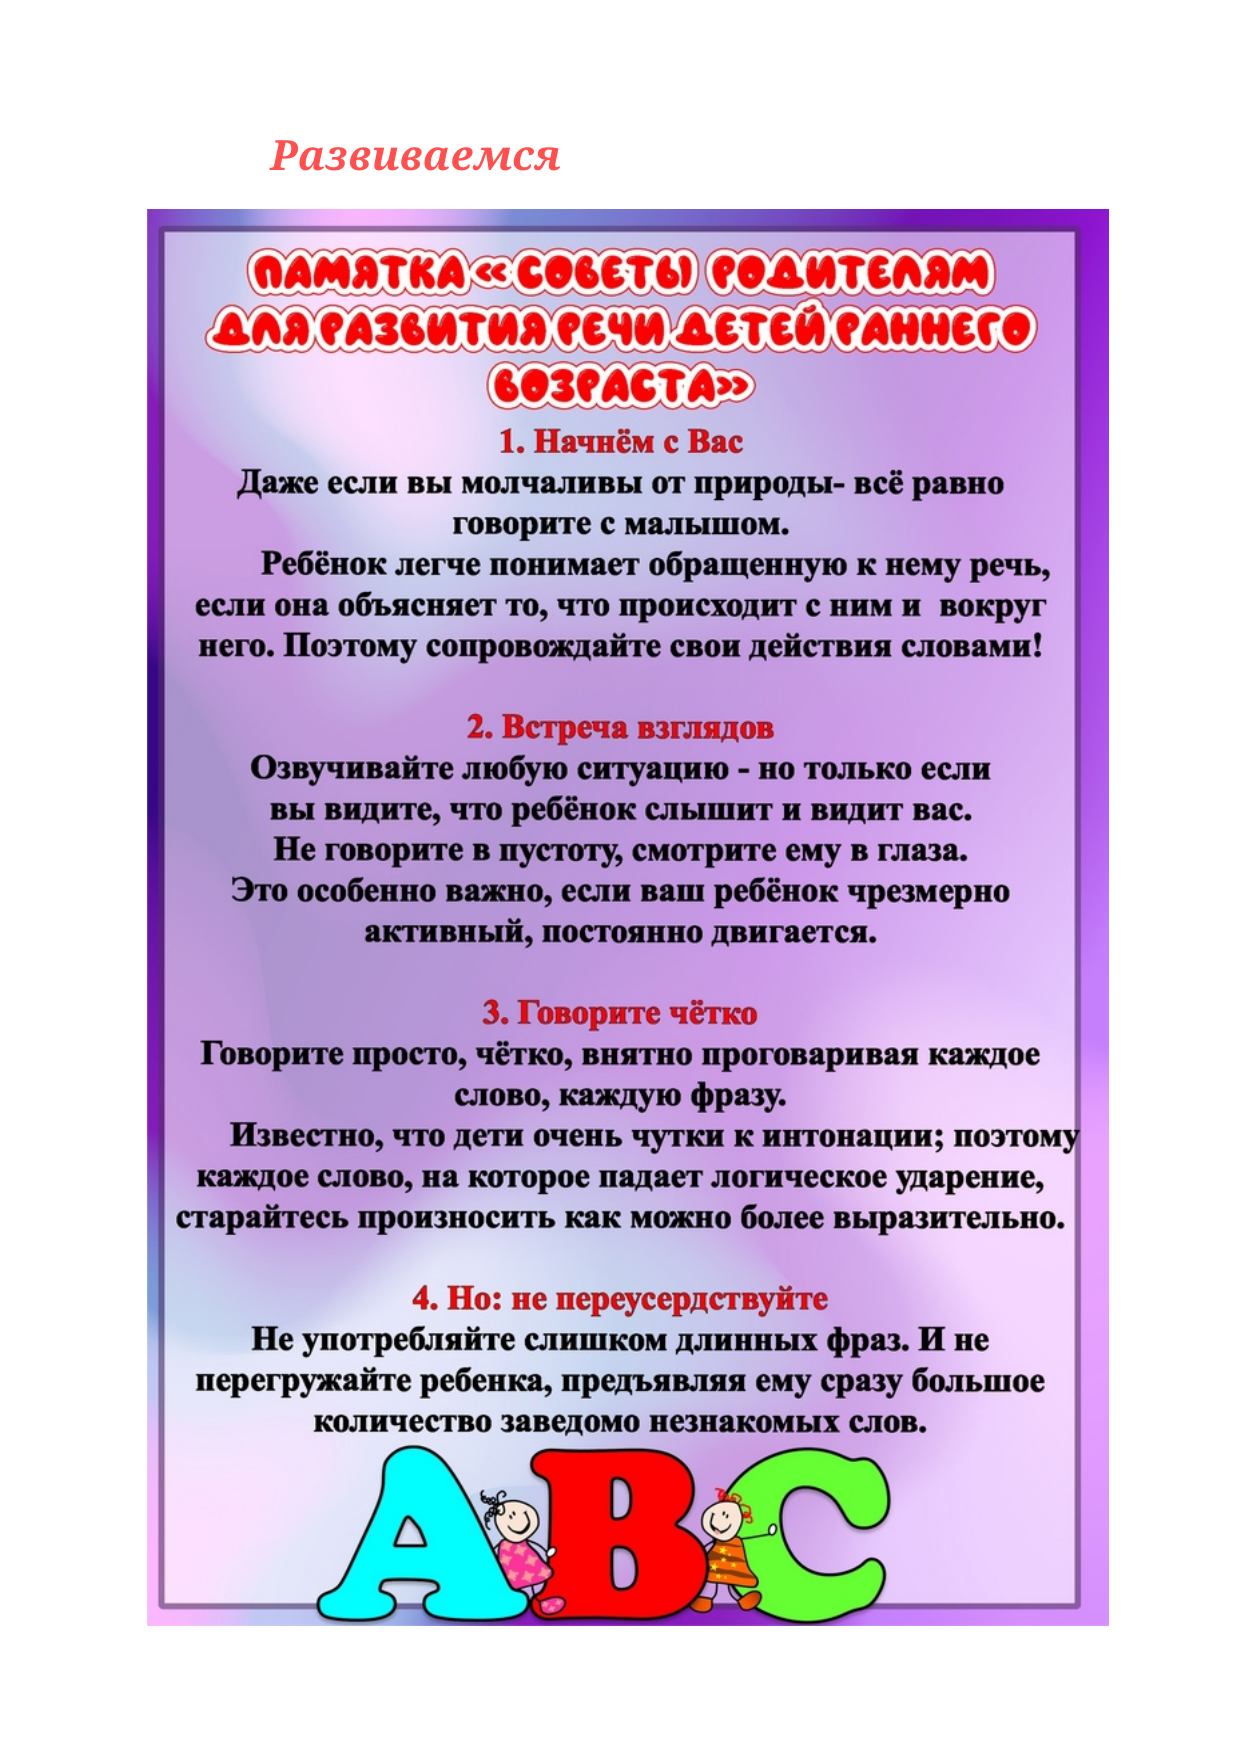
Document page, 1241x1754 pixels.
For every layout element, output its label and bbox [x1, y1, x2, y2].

picture [147, 209, 1109, 1626]
